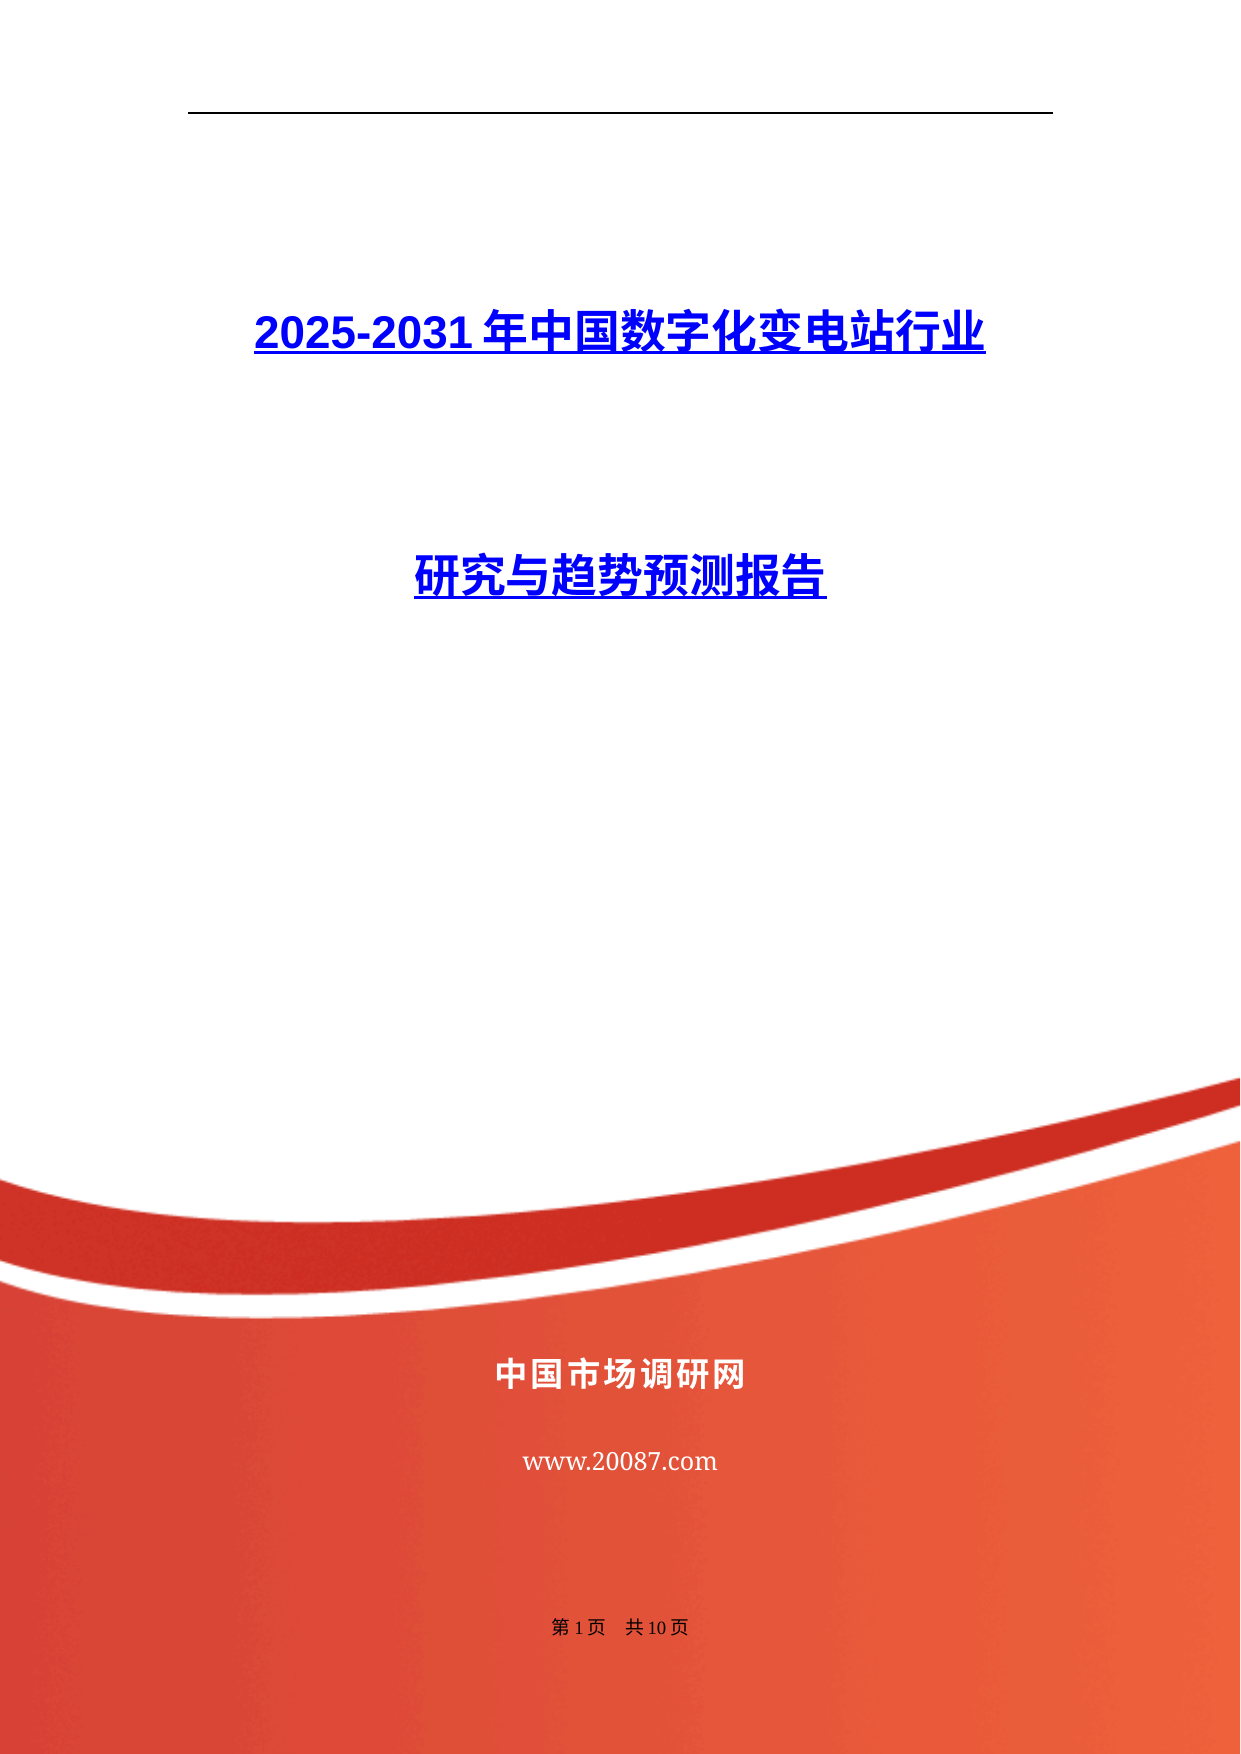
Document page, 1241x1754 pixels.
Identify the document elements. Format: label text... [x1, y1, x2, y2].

table_header 2025-2031年中国数字化变电站行业研究与趋势预测报告 [188, 207, 1053, 773]
picture [0, 1006, 1241, 1754]
subtitle 中国市场调研网 [187, 1339, 1053, 1404]
text www.20087.com [187, 1428, 1053, 1493]
